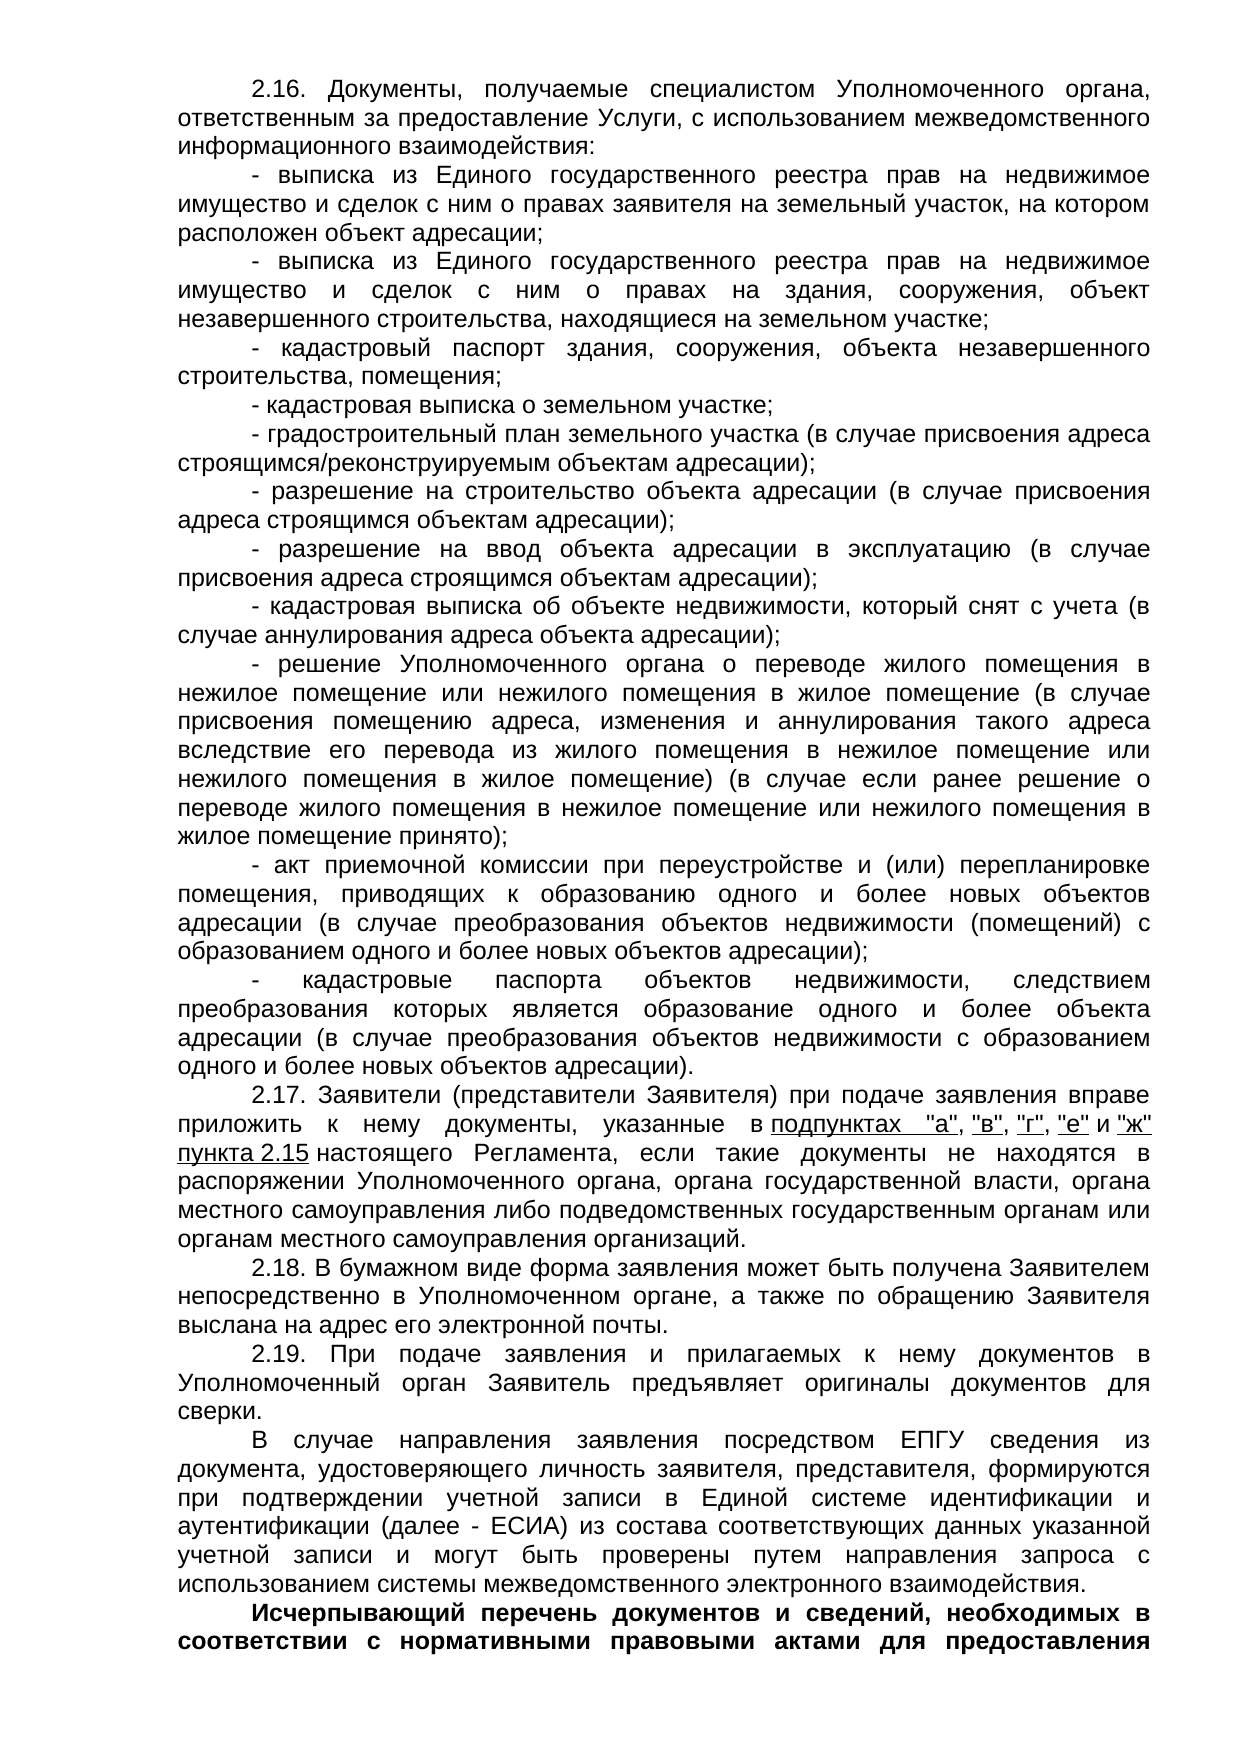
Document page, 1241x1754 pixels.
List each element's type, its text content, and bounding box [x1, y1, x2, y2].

text - кадастровые паспорта объектов недвижимости, следствием преобразования которых является образование одного и более объекта адресации (в случае преобразования объектов недвижимости с образованием одного и более новых объектов адресации). [177, 965, 1152, 1080]
text - выписка из Единого государственного реестра прав на недвижимое имущество и сделок с ним о правах на здания, сооружения, объект незавершенного строительства, находящиеся на земельном участке; [177, 246, 1152, 333]
text - разрешение на строительство объекта адресации (в случае присвоения адреса строящимся объектам адресации); [177, 476, 1152, 534]
text 2.19. При подаче заявления и прилагаемых к нему документов в Уполномоченный орган Заявитель предъявляет оригиналы документов для сверки. [177, 1339, 1152, 1425]
text - разрешение на ввод объекта адресации в эксплуатацию (в случае присвоения адреса строящимся объектам адресации); [177, 534, 1152, 591]
text - кадастровая выписка об объекте недвижимости, который снят с учета (в случае аннулирования адреса объекта адресации); [177, 591, 1152, 649]
text В случае направления заявления посредством ЕПГУ сведения из документа, удостоверяющего личность заявителя, представителя, формируются при подтверждении учетной записи в Единой системе идентификации и аутентификации (далее - ЕСИА) из состава соответствующих данных указанной учетной записи и могут быть проверены путем направления запроса с использованием системы межведомственного электронного взаимодействия. [177, 1425, 1152, 1598]
text 2.18. В бумажном виде форма заявления может быть получена Заявителем непосредственно в Уполномоченном органе, а также по обращению Заявителя выслана на адрес его электронной почты. [177, 1253, 1152, 1339]
text 2.17. Заявители (представители Заявителя) при подаче заявления вправе приложить к нему документы, указанные в подпунктах "а", "в", "г", "е" и "ж" пункта 2.15 настоящего Регламента, если такие документы не находятся в распоряжении Уполномоченного органа, органа государственной власти, органа местного самоуправления либо подведомственных государственным органам или органам местного самоуправления организаций. [177, 1080, 1152, 1253]
text - решение Уполномоченного органа о переводе жилого помещения в нежилое помещение или нежилого помещения в жилое помещение (в случае присвоения помещению адреса, изменения и аннулирования такого адреса вследствие его перевода из жилого помещения в нежилое помещение или нежилого помещения в жилое помещение) (в случае если ранее решение о переводе жилого помещения в нежилое помещение или нежилого помещения в жилое помещение принято); [177, 649, 1152, 850]
text - кадастровая выписка о земельном участке; [177, 390, 1152, 419]
text 2.16. Документы, получаемые специалистом Уполномоченного органа, ответственным за предоставление Услуги, с использованием межведомственного информационного взаимодействия: [177, 74, 1152, 160]
text - выписка из Единого государственного реестра прав на недвижимое имущество и сделок с ним о правах заявителя на земельный участок, на котором расположен объект адресации; [177, 160, 1152, 246]
text - акт приемочной комиссии при переустройстве и (или) перепланировке помещения, приводящих к образованию одного и более новых объектов адресации (в случае преобразования объектов недвижимости (помещений) с образованием одного и более новых объектов адресации); [177, 850, 1152, 965]
text - градостроительный план земельного участка (в случае присвоения адреса строящимся/реконструируемым объектам адресации); [177, 419, 1152, 476]
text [177, 1598, 1152, 1655]
text - кадастровый паспорт здания, сооружения, объекта незавершенного строительства, помещения; [177, 333, 1152, 390]
